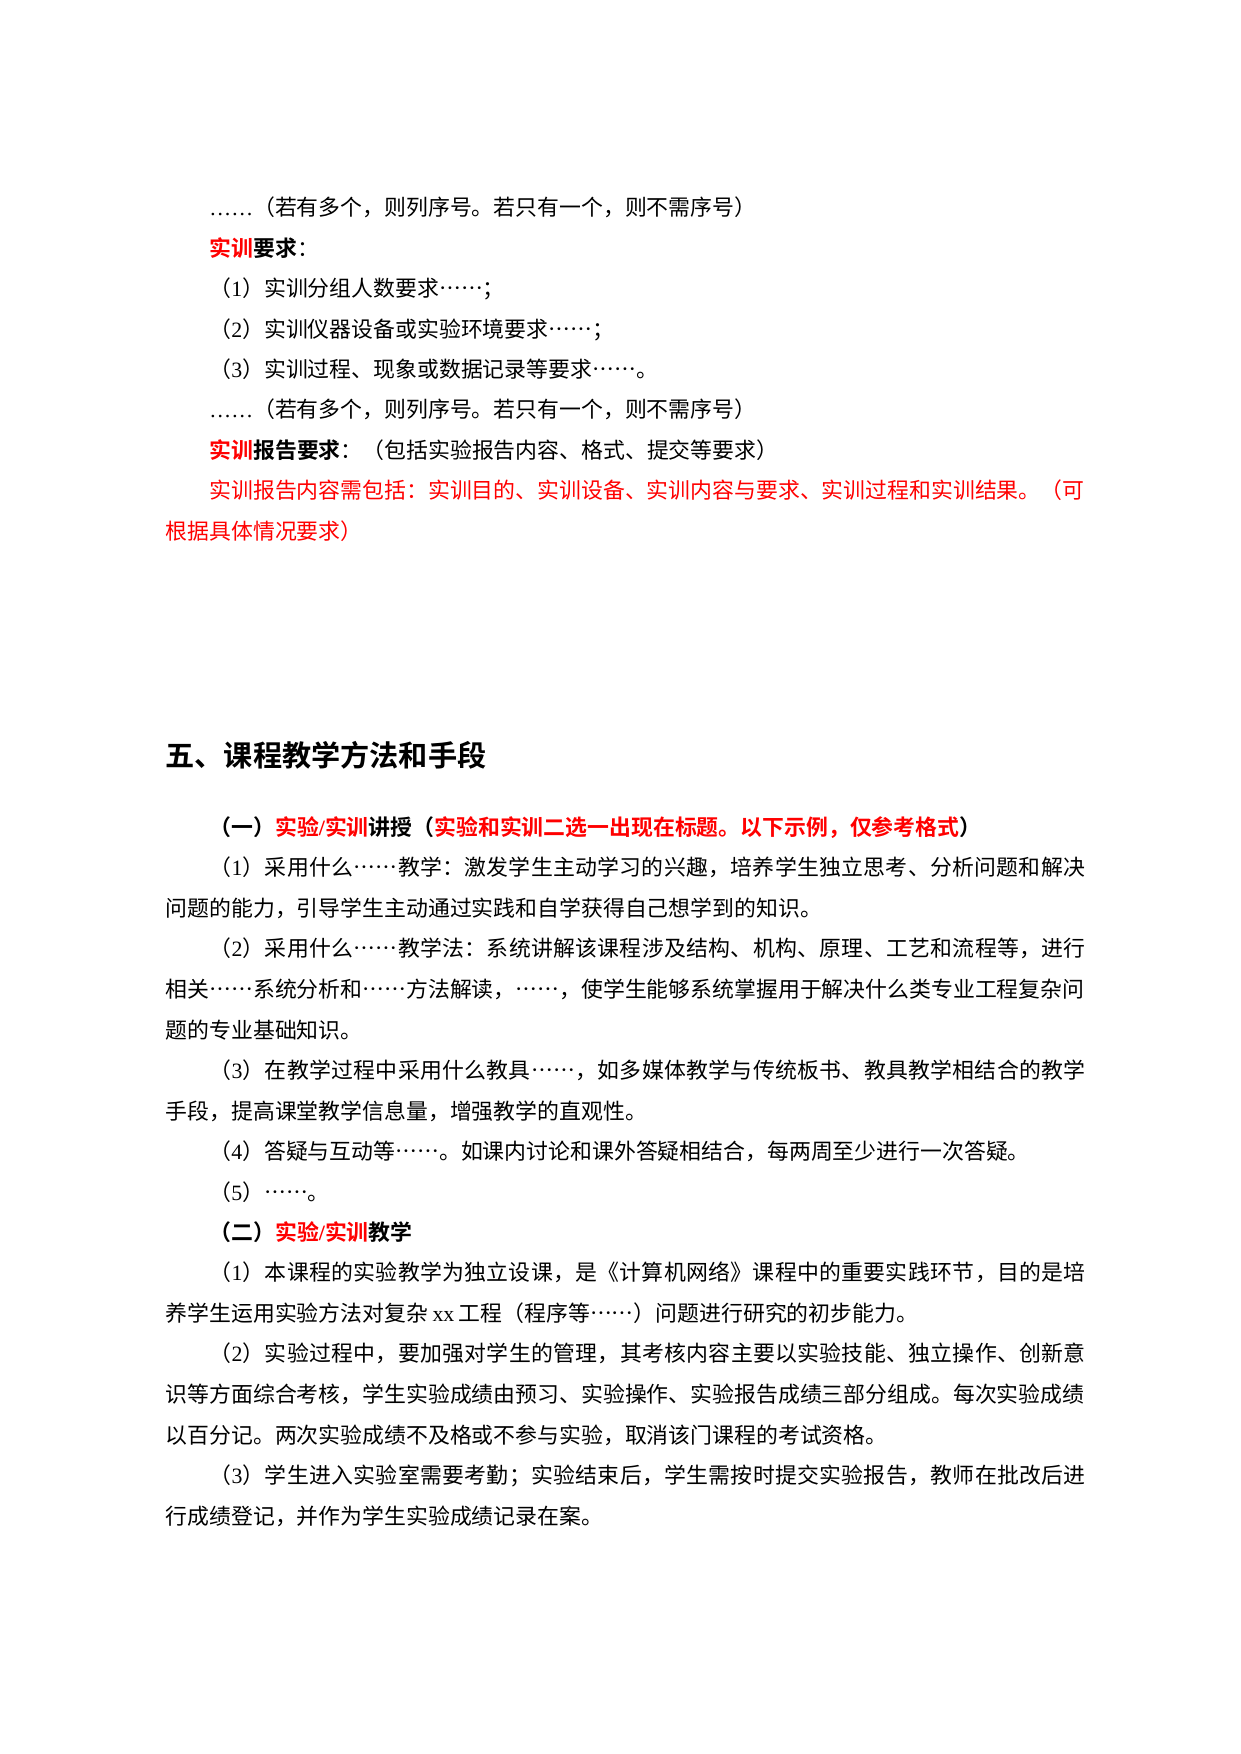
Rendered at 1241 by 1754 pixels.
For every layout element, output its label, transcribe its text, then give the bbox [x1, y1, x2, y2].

text （二）实验/实训教学 [165, 1214, 1087, 1247]
text ……（若有多个，则列序号。若只有一个，则不需序号） [165, 190, 1087, 222]
text 实训报告内容需包括：实训目的、实训设备、实训内容与要求、实训过程和实训结果。（可根据具体情况要求） [165, 473, 1087, 546]
text ……（若有多个，则列序号。若只有一个，则不需序号） [165, 392, 1087, 424]
text （2）实训仪器设备或实验环境要求……； [165, 311, 1087, 344]
text （5）……。 [165, 1174, 1087, 1207]
text （一）实验/实训讲授（实验和实训二选一出现在标题。以下示例，仅参考格式） [165, 809, 1087, 842]
text （3）实训过程、现象或数据记录等要求……。 [165, 352, 1087, 384]
text （3）学生进入实验室需要考勤；实验结束后，学生需按时提交实验报告，教师在批改后进行成绩登记，并作为学生实验成绩记录在案。 [165, 1458, 1087, 1531]
text 实训报告要求：（包括实验报告内容、格式、提交等要求） [165, 432, 1087, 465]
subtitle 五、课程教学方法和手段 [165, 721, 1087, 786]
text （2）采用什么……教学法：系统讲解该课程涉及结构、机构、原理、工艺和流程等，进行相关……系统分析和……方法解读，……，使学生能够系统掌握用于解决什么类专业工程复杂问题的专业基础知识。 [165, 931, 1087, 1045]
text （1）采用什么……教学：激发学生主动学习的兴趣，培养学生独立思考、分析问题和解决问题的能力，引导学生主动通过实践和自学获得自己想学到的知识。 [165, 850, 1087, 923]
text （1）实训分组人数要求……； [165, 271, 1087, 303]
text （2）实验过程中，要加强对学生的管理，其考核内容主要以实验技能、独立操作、创新意识等方面综合考核，学生实验成绩由预习、实验操作、实验报告成绩三部分组成。每次实验成绩以百分记。两次实验成绩不及格或不参与实验，取消该门课程的考试资格。 [165, 1336, 1087, 1450]
text （4）答疑与互动等……。如课内讨论和课外答疑相结合，每两周至少进行一次答疑。 [165, 1134, 1087, 1166]
text 实训要求： [165, 230, 1087, 263]
text （3）在教学过程中采用什么教具……，如多媒体教学与传统板书、教具教学相结合的教学手段，提高课堂教学信息量，增强教学的直观性。 [165, 1053, 1087, 1126]
text （1）本课程的实验教学为独立设课，是《计算机网络》课程中的重要实践环节，目的是培养学生运用实验方法对复杂xx工程（程序等……）问题进行研究的初步能力。 [165, 1255, 1087, 1328]
